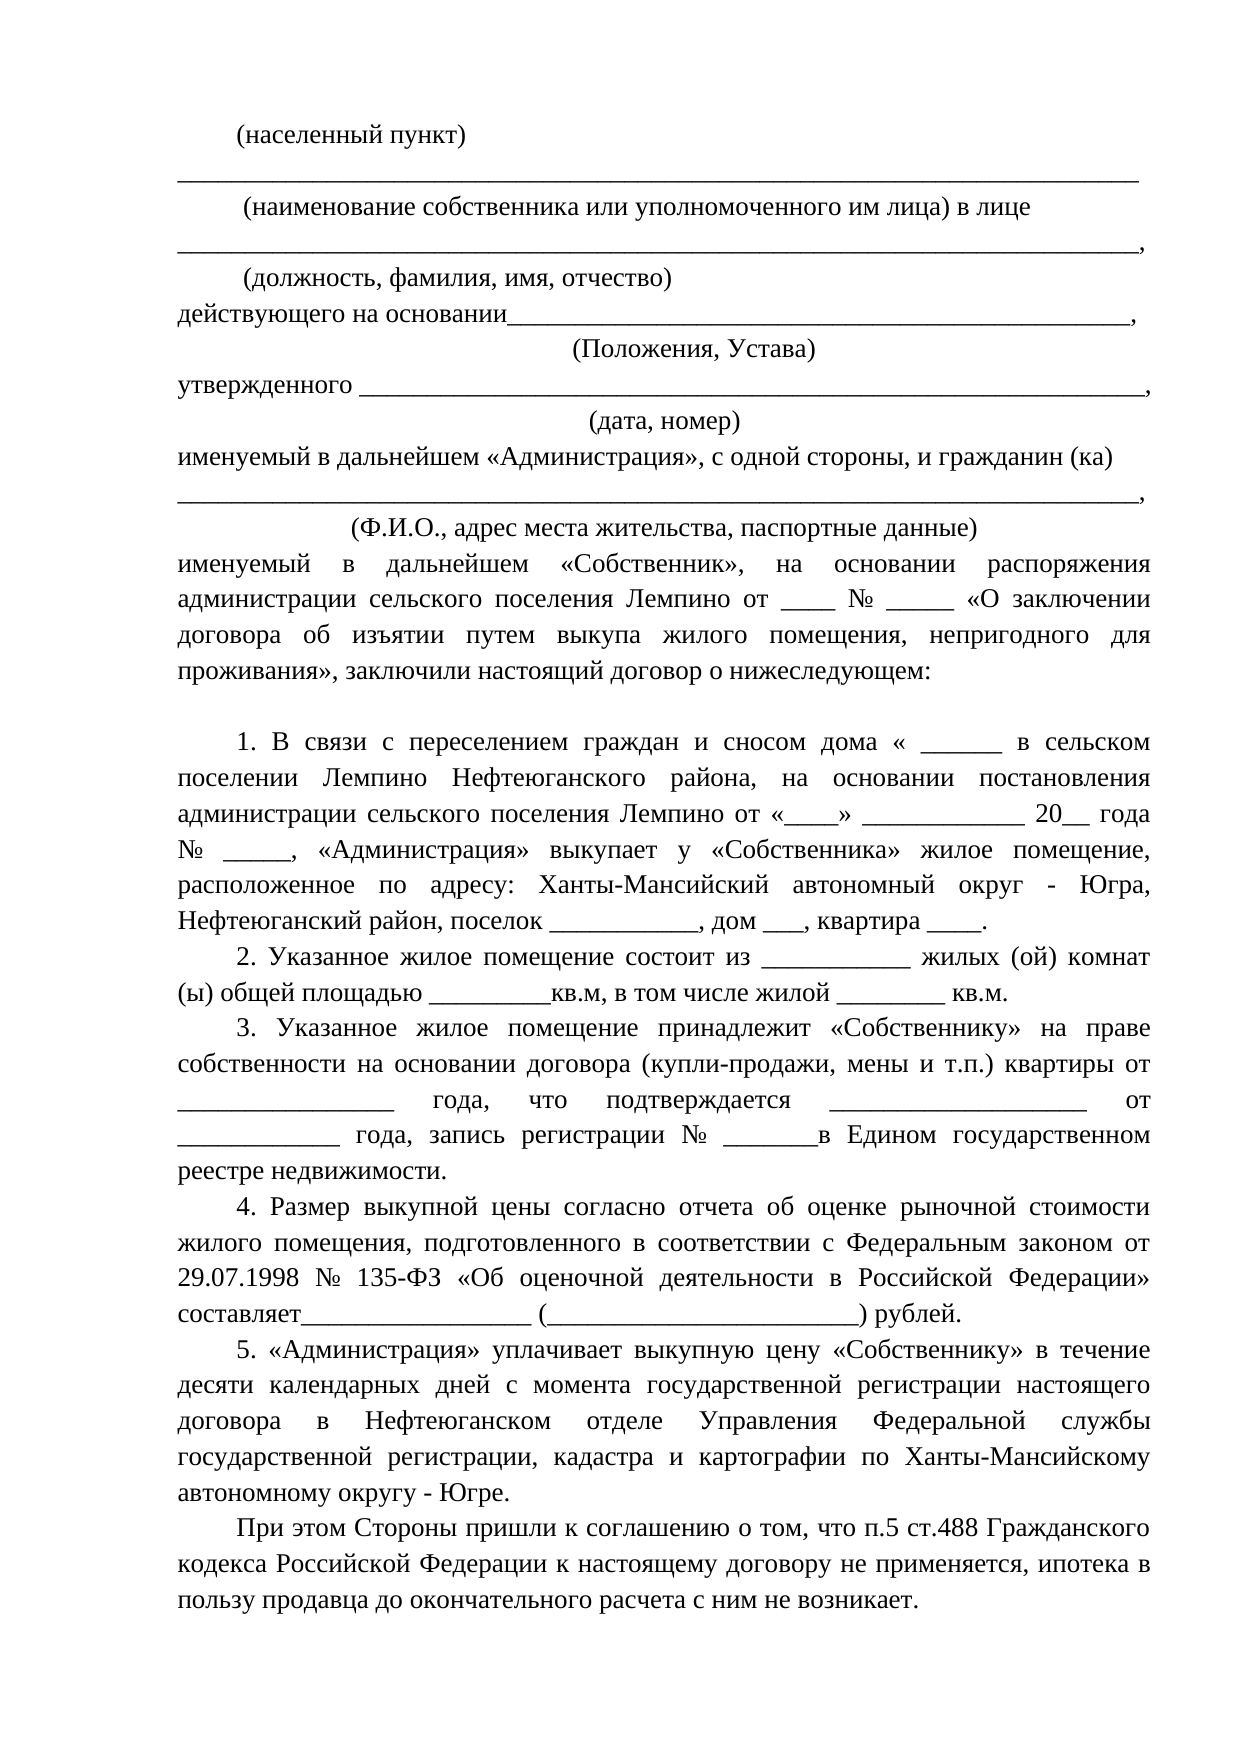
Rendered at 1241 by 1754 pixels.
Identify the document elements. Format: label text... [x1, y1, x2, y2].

text утвержденного __________________________________________________________, (дата, номер) [177, 368, 1152, 435]
text (должность, фамилия, имя, отчество) [177, 261, 1152, 292]
text (Положения, Устава) [177, 332, 1152, 364]
text именуемый в дальнейшем «Собственник», на основании распоряжения администрации сельского поселения Лемпино от ____ № _____ «О заключении договора об изъятии путем выкупа жилого помещения, непригодного для проживания», заключили настоящий договор о нижеследующем: [177, 547, 1152, 685]
text именуемый в дальнейшем «Администрация», с одной стороны, и гражданин (ка) _______________________________________________________________________, [177, 440, 1152, 507]
text 4. Размер выкупной цены согласно отчета об оценке рыночной стоимости жилого помещения, подготовленного в соответствии с Федеральным законом от 29.07.1998 № 135-ФЗ «Об оценочной деятельности в Российской Федерации» составляет_________________ (_______________________) рублей. [177, 1190, 1152, 1328]
text (Ф.И.О., адрес места жительства, паспортные данные) [177, 511, 1152, 542]
text 5. «Администрация» уплачивает выкупную цену «Собственнику» в течение десяти календарных дней с момента государственной регистрации настоящего договора в Нефтеюганском отделе Управления Федеральной службы государственной регистрации, кадастра и картографии по Ханты-Мансийскому автономному округу - Югре. [177, 1333, 1152, 1507]
text действующего на основании______________________________________________, [177, 297, 1152, 328]
text (наименование собственника или уполномоченного им лица) в лице _______________________________________________________________________, [177, 189, 1152, 256]
text 1. В связи с переселением граждан и сносом дома « ______ в сельском поселении Лемпино Нефтеюганского района, на основании постановления администрации сельского поселения Лемпино от «____» ____________ 20__ года № _____, «Администрация» выкупает у «Собственника» жилое помещение, расположенное по адресу: Ханты-Мансийский автономный округ - Югра, Нефтеюганский район, поселок ___________, дом ___, квартира ____. [177, 726, 1152, 935]
text 3. Указанное жилое помещение принадлежит «Собственнику» на праве собственности на основании договора (купли-продажи, мены и т.п.) квартиры от ________________ года, что подтверждается ___________________ от ____________ года, запись регистрации № _______в Едином государственном реестре недвижимости. [177, 1011, 1152, 1185]
text (населенный пункт) _______________________________________________________________________ [177, 118, 1152, 185]
text 2. Указанное жилое помещение состоит из ___________ жилых (ой) комнат (ы) общей площадью _________кв.м, в том числе жилой ________ кв.м. [177, 940, 1152, 1007]
text При этом Стороны пришли к соглашению о том, что п.5 ст.488 Гражданского кодекса Российской Федерации к настоящему договору не применяется, ипотека в пользу продавца до окончательного расчета с ним не возникает. [177, 1512, 1152, 1614]
